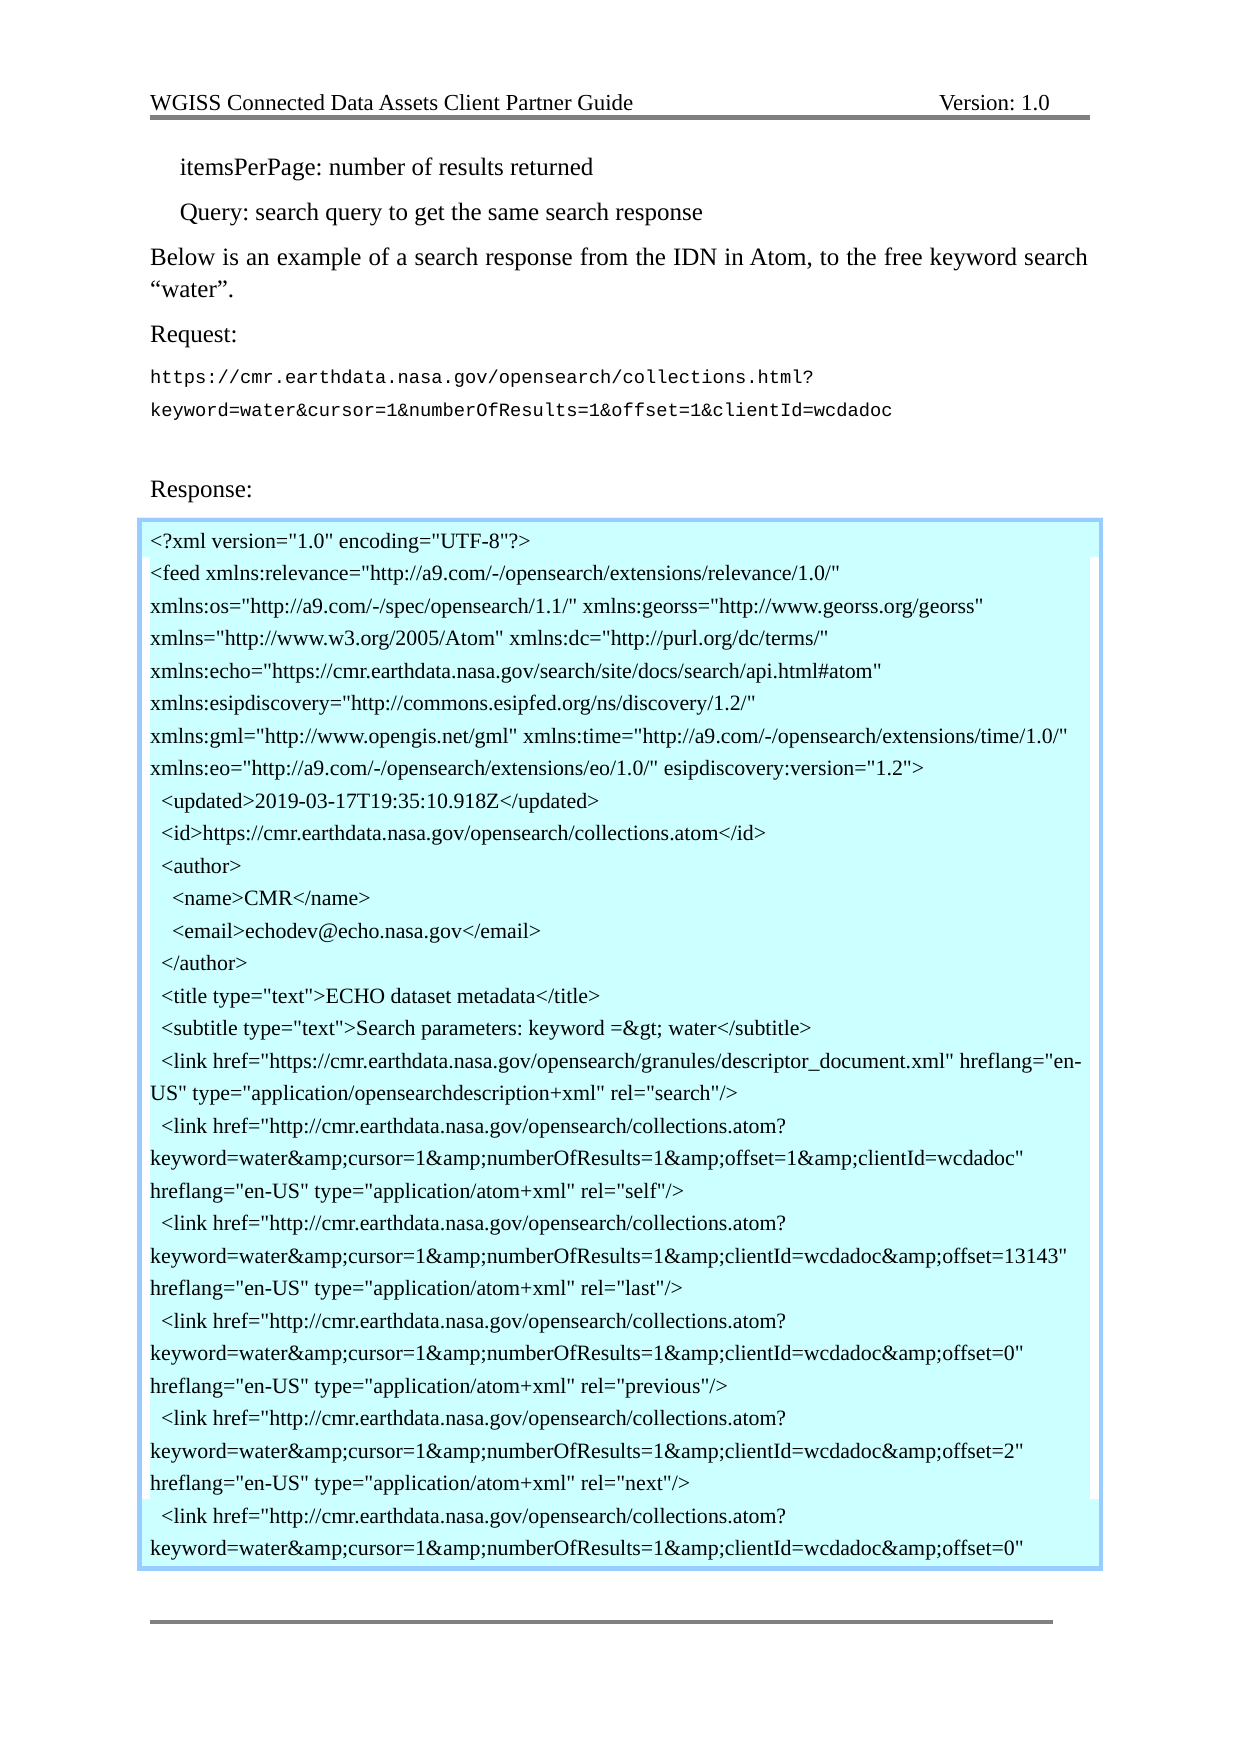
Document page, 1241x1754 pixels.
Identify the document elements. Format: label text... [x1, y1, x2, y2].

text <title type="text">ECHO dataset metadata</title> [150, 979, 1090, 1012]
text <link href="http://cmr.earthdata.nasa.gov/opensearch/collections.atom?keyword=water&amp;cursor=1&amp;numberOfResults=1&amp;clientId=wcdadoc&amp;offset=2" hreflang="en-US" type="application/atom+xml" rel="next"/> [150, 1402, 1090, 1492]
text itemsPerPage: number of results returned [179, 150, 1090, 182]
text <subtitle type="text">Search parameters: keyword =&gt; water</subtitle> [150, 1012, 1090, 1044]
text <?xml version="1.0" encoding="UTF-8"?> [142, 522, 1099, 557]
text <link href="http://cmr.earthdata.nasa.gov/opensearch/collections.atom?keyword=water&amp;cursor=1&amp;numberOfResults=1&amp;clientId=wcdadoc&amp;offset=13143" hreflang="en-US" type="application/atom+xml" rel="last"/> [150, 1207, 1090, 1304]
text https://cmr.earthdata.nasa.gov/opensearch/collections.html?keyword=water&cursor=1&numberOfResults=1&offset=1&clientId=wcdadoc [150, 362, 1090, 427]
text <link href="http://cmr.earthdata.nasa.gov/opensearch/collections.atom?keyword=water&amp;cursor=1&amp;numberOfResults=1&amp;offset=1&amp;clientId=wcdadoc" hreflang="en-US" type="application/atom+xml" rel="self"/> [150, 1109, 1090, 1207]
text <link href="https://cmr.earthdata.nasa.gov/opensearch/granules/descriptor_document.xml" hreflang="en-US" type="application/opensearchdescription+xml" rel="search"/> [150, 1044, 1090, 1109]
text Request: [150, 317, 1090, 350]
text <name>CMR</name> [150, 882, 1090, 914]
text <email>echodev@echo.nasa.gov</email> [150, 914, 1090, 947]
text Query: search query to get the same search response [179, 195, 1090, 227]
text <updated>2019-03-17T19:35:10.918Z</updated> [150, 784, 1090, 817]
text Below is an example of a search response from the IDN in Atom, to the free keyword search “water”. [150, 240, 1090, 305]
text Response: [150, 472, 1090, 505]
text <id>https://cmr.earthdata.nasa.gov/opensearch/collections.atom</id> [150, 817, 1090, 849]
text <link href="http://cmr.earthdata.nasa.gov/opensearch/collections.atom?keyword=water&amp;cursor=1&amp;numberOfResults=1&amp;clientId=wcdadoc&amp;offset=0" hreflang="en-US" type="application/atom+xml" rel="previous"/> [150, 1304, 1090, 1402]
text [142, 1492, 1099, 1566]
text <author> [150, 849, 1090, 882]
text <feed xmlns:relevance="http://a9.com/-/opensearch/extensions/relevance/1.0/" xmlns:os="http://a9.com/-/spec/opensearch/1.1/" xmlns:georss="http://www.georss.org/georss" xmlns="http://www.w3.org/2005/Atom" xmlns:dc="http://purl.org/dc/terms/" xmlns:echo="https://cmr.earthdata.nasa.gov/search/site/docs/search/api.html#atom" xmlns:esipdiscovery="http://commons.esipfed.org/ns/discovery/1.2/" xmlns:gml="http://www.opengis.net/gml" xmlns:time="http://a9.com/-/opensearch/extensions/time/1.0/" xmlns:eo="http://a9.com/-/opensearch/extensions/eo/1.0/" esipdiscovery:version="1.2"> [150, 557, 1090, 784]
text </author> [150, 947, 1090, 979]
